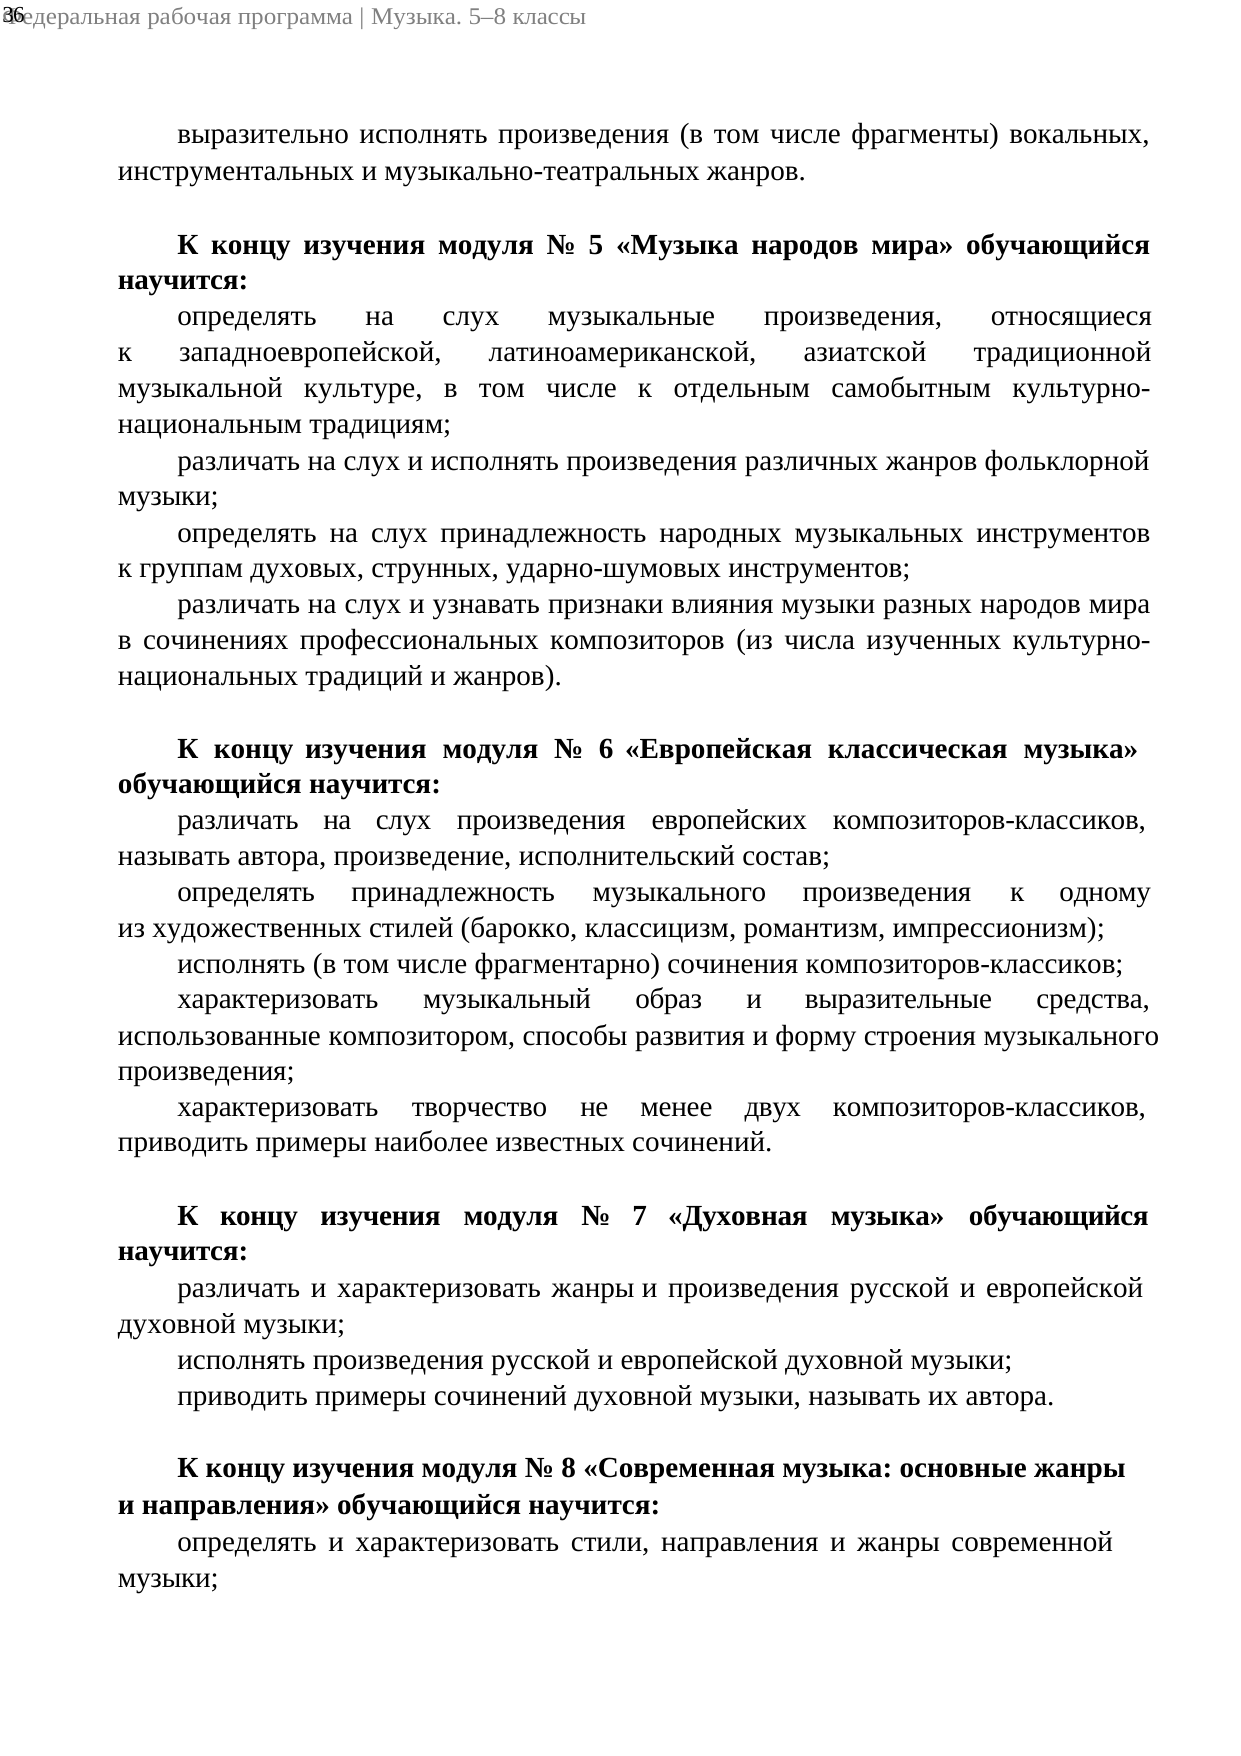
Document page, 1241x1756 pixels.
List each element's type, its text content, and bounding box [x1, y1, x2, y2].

text выразительно исполнять произведения (в том числе фрагменты) вокальных, инструментальных и музыкально-театральных жанров. [118, 117, 1150, 187]
text определять на слух принадлежность народных музыкальных инструментов к группам духовых, струнных, ударно-шумовых инструментов; [118, 515, 1151, 584]
text характеризовать творчество не менее двух композиторов-классиков, приводить примеры наиболее известных сочинений. [118, 1089, 1150, 1158]
subtitle К концу изучения модуля № 7 «Духовная музыка» обучающийся научится: [118, 1198, 1151, 1267]
text определять принадлежность музыкального произведения к одному из художественных стилей (барокко, классицизм, романтизм, импрессионизм); [118, 874, 1152, 943]
text исполнять произведения русской и европейской духовной музыки; приводить примеры сочинений духовной музыки, называть их автора. [177, 1342, 1103, 1411]
text различать и характеризовать жанры и произведения русской и европейской духовной музыки; [118, 1270, 1166, 1339]
text определять и характеризовать стили, направления и жанры современной музыки; [118, 1524, 1166, 1593]
text использованные композитором, способы развития и форму строения музыкального произведения; [118, 1018, 1166, 1087]
text различать на слух и узнавать признаки влияния музыки разных народов мира в сочинениях профессиональных композиторов (из числа изученных культурно- национальных традиций и жанров). [118, 586, 1152, 692]
text различать на слух произведения европейских композиторов-классиков, называть автора, произведение, исполнительский состав; [118, 802, 1150, 871]
text различать на слух и исполнять произведения различных жанров фольклорной музыки; [118, 443, 1150, 512]
text определять на слух музыкальные произведения, относящиеся к западноевропейской, латиноамериканской, азиатской традиционной музыкальной культуре, в том числе к отдельным самобытным культурно- национальным традициям; [118, 298, 1152, 440]
subtitle К концу изучения модуля № 8 «Современная музыка: основные жанры и направления» обучающийся научится: [118, 1451, 1142, 1521]
subtitle К концу изучения модуля № 5 «Музыка народов мира» обучающийся научится: [118, 227, 1151, 296]
text исполнять (в том числе фрагментарно) сочинения композиторов-классиков; характеризовать музыкальный образ и выразительные средства, [177, 946, 1150, 1015]
subtitle К концу изучения модуля № 6 «Европейская классическая музыка» обучающийся научится: [118, 731, 1166, 800]
